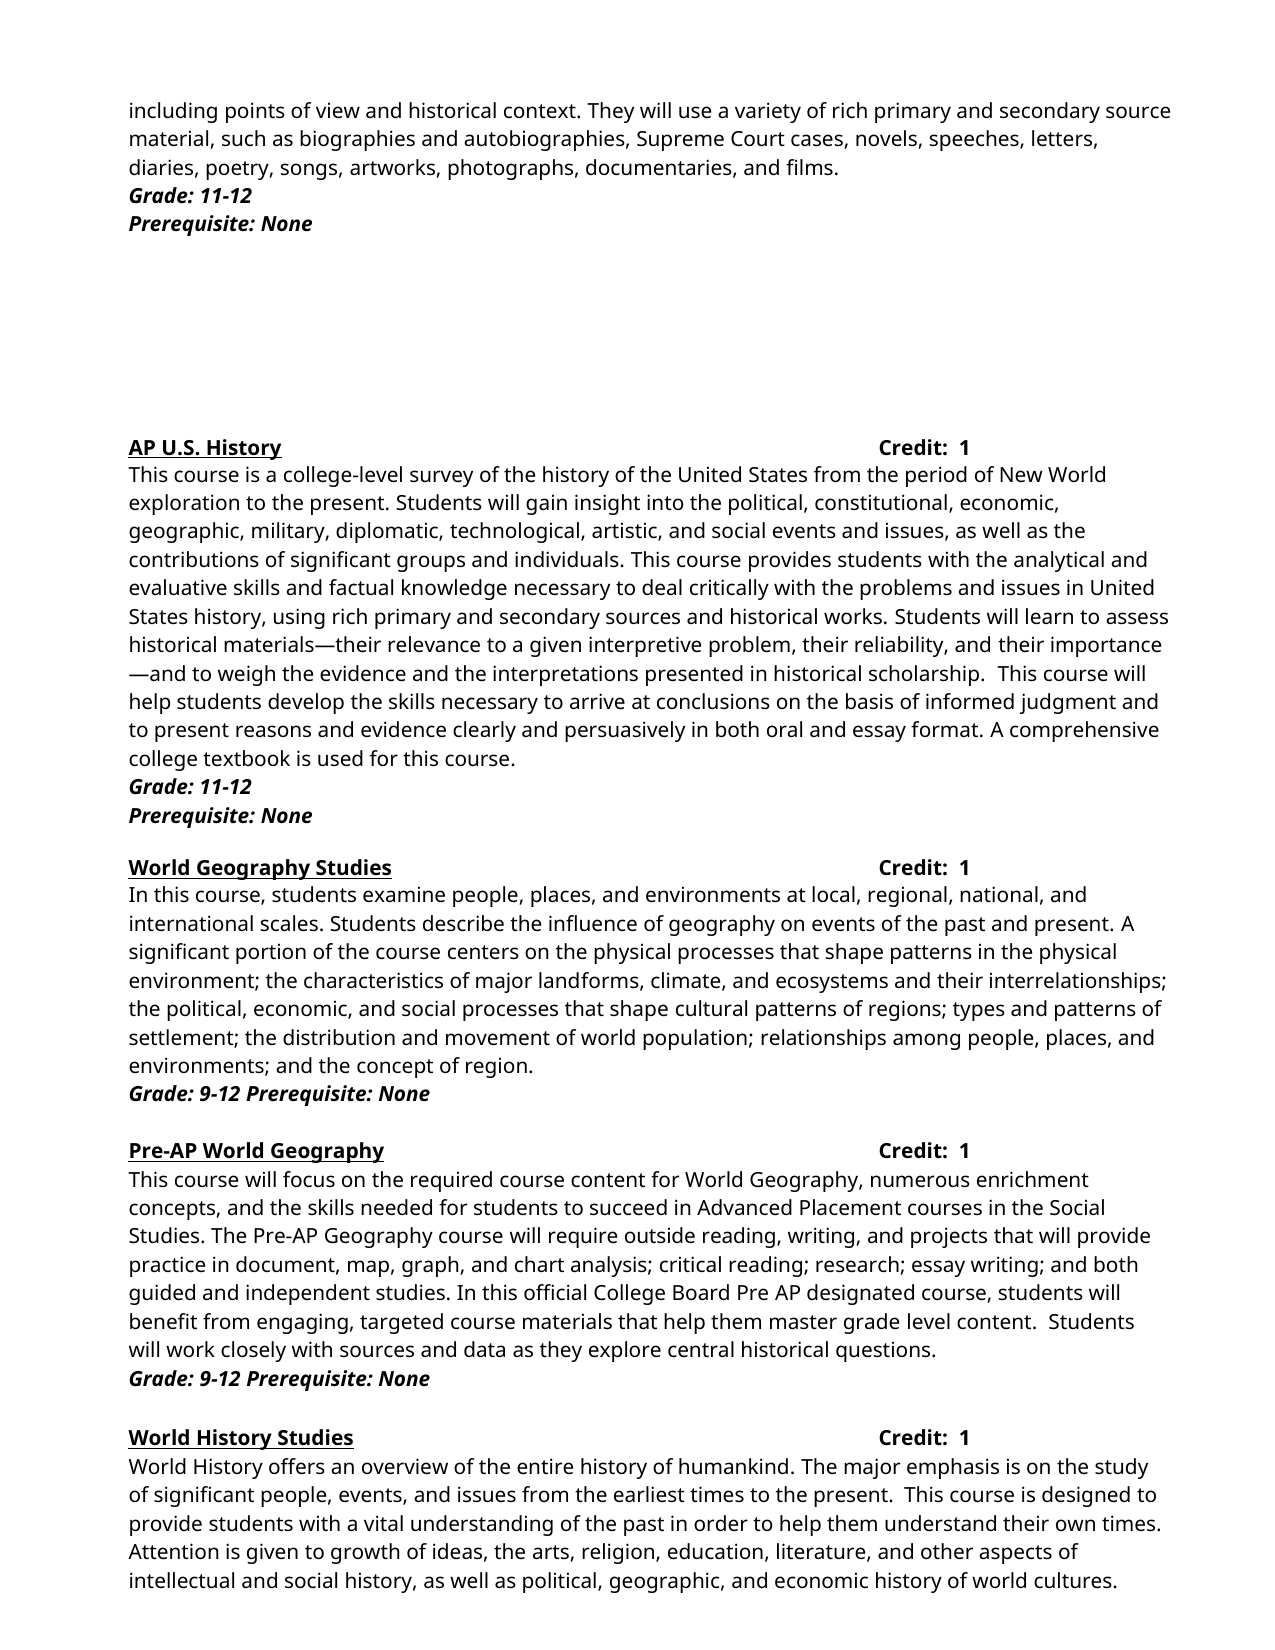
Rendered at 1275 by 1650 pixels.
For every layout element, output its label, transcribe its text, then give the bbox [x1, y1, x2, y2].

subtitle World History Studies Credit: 1 [128, 1423, 1172, 1452]
subtitle AP U.S. History Credit: 1 [128, 437, 1172, 460]
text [128, 96, 1172, 181]
text Grade: 9-12 Prerequisite: None [128, 1079, 1172, 1108]
text Grade: 11-12 [128, 181, 1172, 209]
text Prerequisite: None [128, 209, 1172, 238]
text In this course, students examine people, places, and environments at local, regional, national, and international scales. Students describe the influence of geography on events of the past and present. A significant portion of the course centers on the physical processes that shape patterns in the physical environment; the characteristics of major landforms, climate, and ecosystems and their interrelationships; the political, economic, and social processes that shape cultural patterns of regions; types and patterns of settlement; the distribution and movement of world population; relationships among people, places, and environments; and the concept of region. [128, 880, 1172, 1079]
subtitle Pre-AP World Geography Credit: 1 [128, 1136, 1172, 1165]
text Grade: 11-12 [128, 772, 1172, 801]
text Prerequisite: None [128, 801, 1172, 829]
text This course will focus on the required course content for World Geography, numerous enrichment concepts, and the skills needed for students to succeed in Advanced Placement courses in the Social Studies. The Pre-AP Geography course will require outside reading, writing, and projects that will provide practice in document, map, graph, and chart analysis; critical reading; research; essay writing; and both guided and independent studies. In this official College Board Pre AP designated course, students will benefit from engaging, targeted course materials that help them master grade level content. Students will work closely with sources and data as they explore central historical questions. [128, 1165, 1172, 1364]
text Grade: 9-12 Prerequisite: None [128, 1364, 1172, 1392]
text This course is a college-level survey of the history of the United States from the period of New World exploration to the present. Students will gain insight into the political, constitutional, economic, geographic, military, diplomatic, technological, artistic, and social events and issues, as well as the contributions of significant groups and individuals. This course provides students with the analytical and evaluative skills and factual knowledge necessary to deal critically with the problems and issues in United States history, using rich primary and secondary sources and historical works. Students will learn to assess historical materials—their relevance to a given interpretive problem, their reliability, and their importance—and to weigh the evidence and the interpretations presented in historical scholarship. This course will help students develop the skills necessary to arrive at conclusions on the basis of informed judgment and to present reasons and evidence clearly and persuasively in both oral and essay format. A comprehensive college textbook is used for this course. [128, 460, 1172, 772]
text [128, 1452, 1172, 1594]
subtitle World Geography Studies Credit: 1 [128, 858, 1172, 880]
